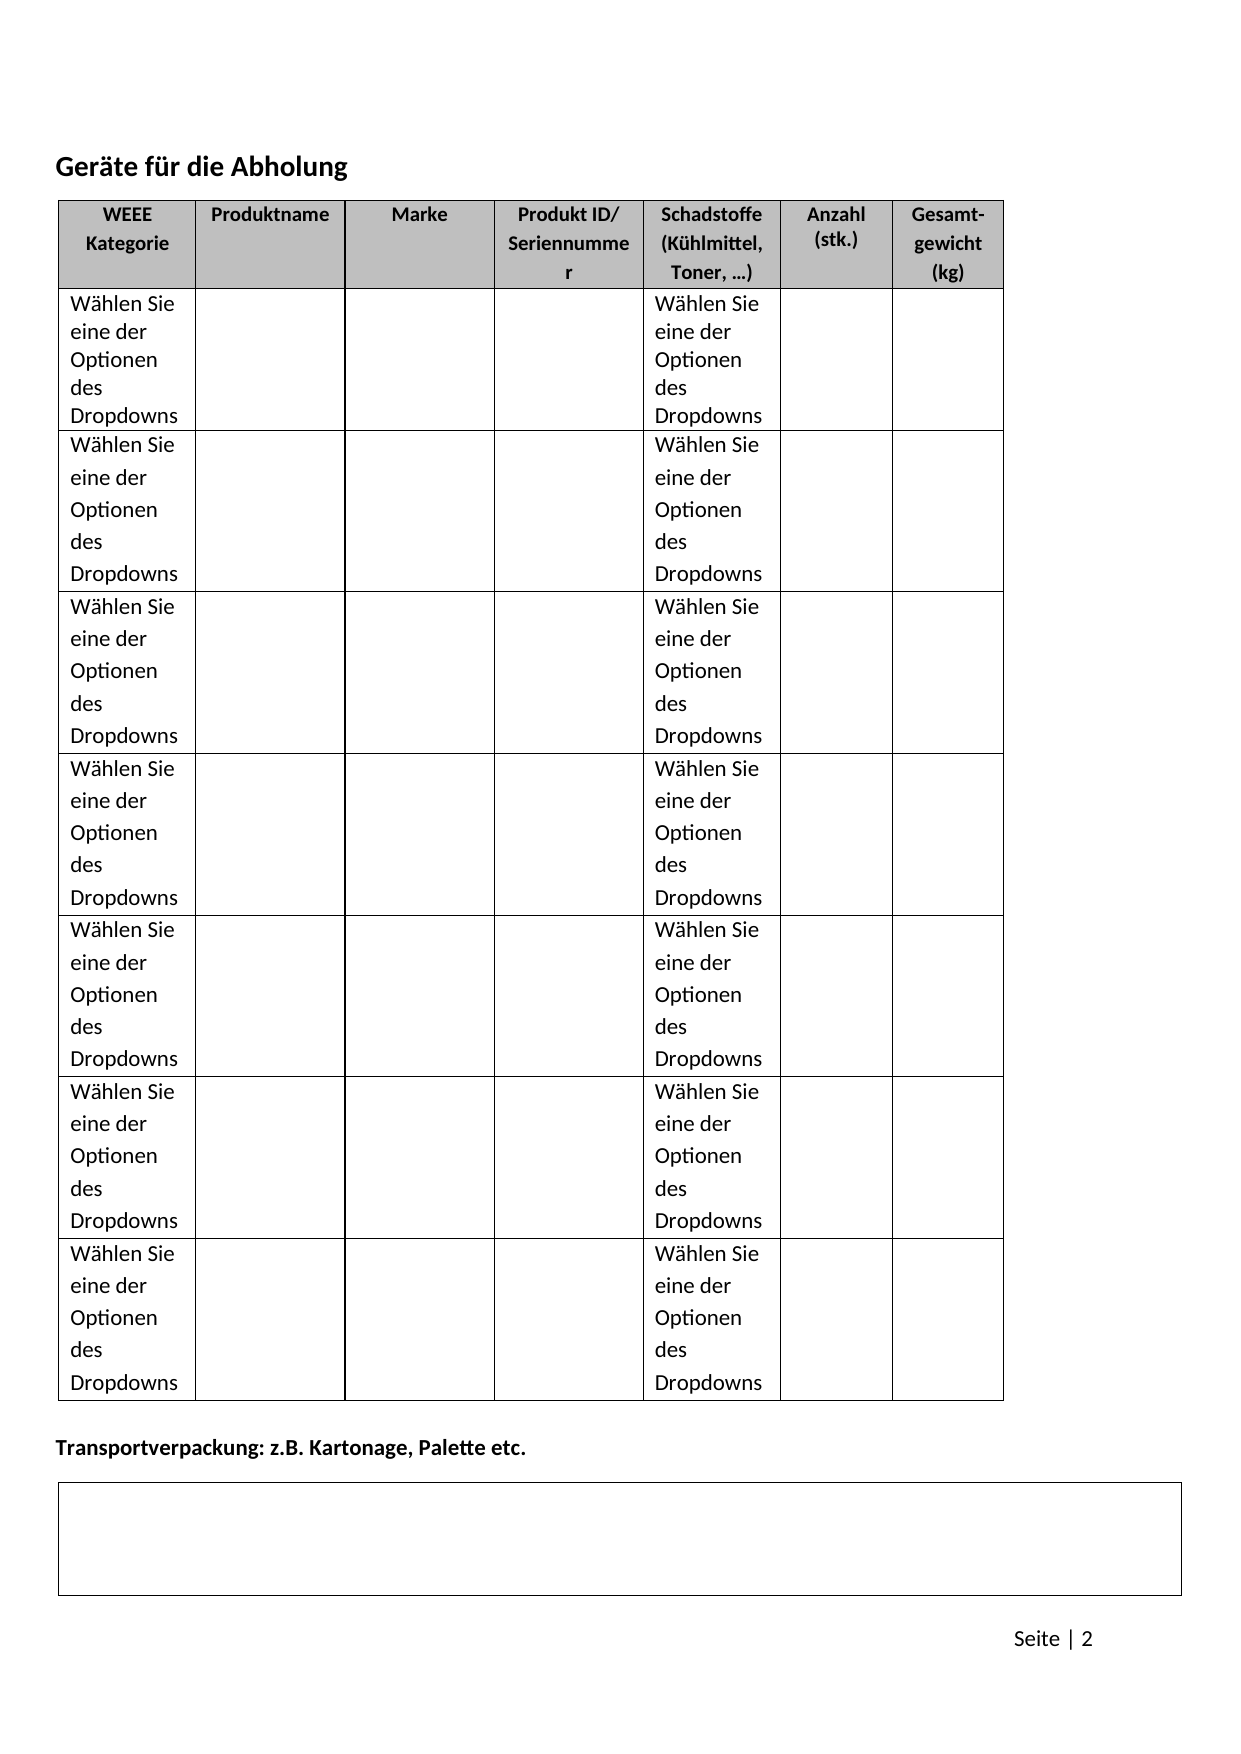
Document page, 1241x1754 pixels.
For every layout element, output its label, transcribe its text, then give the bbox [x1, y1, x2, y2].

table_cell [893, 1239, 1003, 1399]
table_cell [346, 592, 494, 753]
table_cell [346, 1239, 494, 1399]
table_cell [495, 592, 643, 753]
table_cell [893, 916, 1003, 1076]
table_cell [781, 754, 892, 914]
table_header Transportverpackung: z.B. Kartonage, Palette etc. [44, 1433, 1092, 1464]
table_header Gesamt-gewicht (kg) [893, 201, 1003, 288]
table_cell [196, 754, 344, 914]
table_cell [59, 592, 195, 753]
table_cell [781, 1239, 892, 1399]
table_cell [781, 431, 892, 591]
table_cell [59, 289, 195, 429]
table_cell [893, 1077, 1003, 1238]
table_cell [59, 1077, 195, 1238]
table_cell [59, 754, 195, 914]
table_cell [346, 754, 494, 914]
table_cell [495, 916, 643, 1076]
table_cell [495, 1239, 643, 1399]
table_header Geräte für die Abholung [44, 148, 1092, 183]
table_header WEEE Kategorie [59, 201, 195, 288]
table_cell [196, 592, 344, 753]
table_header [59, 1483, 1181, 1595]
table_cell [59, 431, 195, 591]
table_cell [893, 289, 1003, 429]
table_cell [196, 431, 344, 591]
table_cell [893, 754, 1003, 914]
table_cell [893, 592, 1003, 753]
table_header Produkt ID/ Seriennummer [495, 201, 643, 288]
table_header Marke [346, 201, 494, 288]
table_cell [495, 431, 643, 591]
table_cell [346, 431, 494, 591]
table_cell [495, 1077, 643, 1238]
table_cell [196, 916, 344, 1076]
table_cell [495, 289, 643, 429]
table_cell [59, 916, 195, 1076]
table_cell [59, 1239, 195, 1399]
table_cell [196, 1077, 344, 1238]
table_header Schadstoffe (Kühlmittel, Toner, …) [644, 201, 780, 288]
table_cell [781, 916, 892, 1076]
table_cell [781, 1077, 892, 1238]
table_cell [495, 754, 643, 914]
table_cell [781, 289, 892, 429]
table_header Anzahl (stk.) [781, 201, 892, 288]
table_cell [893, 431, 1003, 591]
table_cell [196, 289, 344, 429]
table_cell [346, 289, 494, 429]
table_cell [346, 1077, 494, 1238]
table_cell [196, 1239, 344, 1399]
table_cell [781, 592, 892, 753]
table_cell [346, 916, 494, 1076]
table_header Produktname [196, 201, 344, 288]
